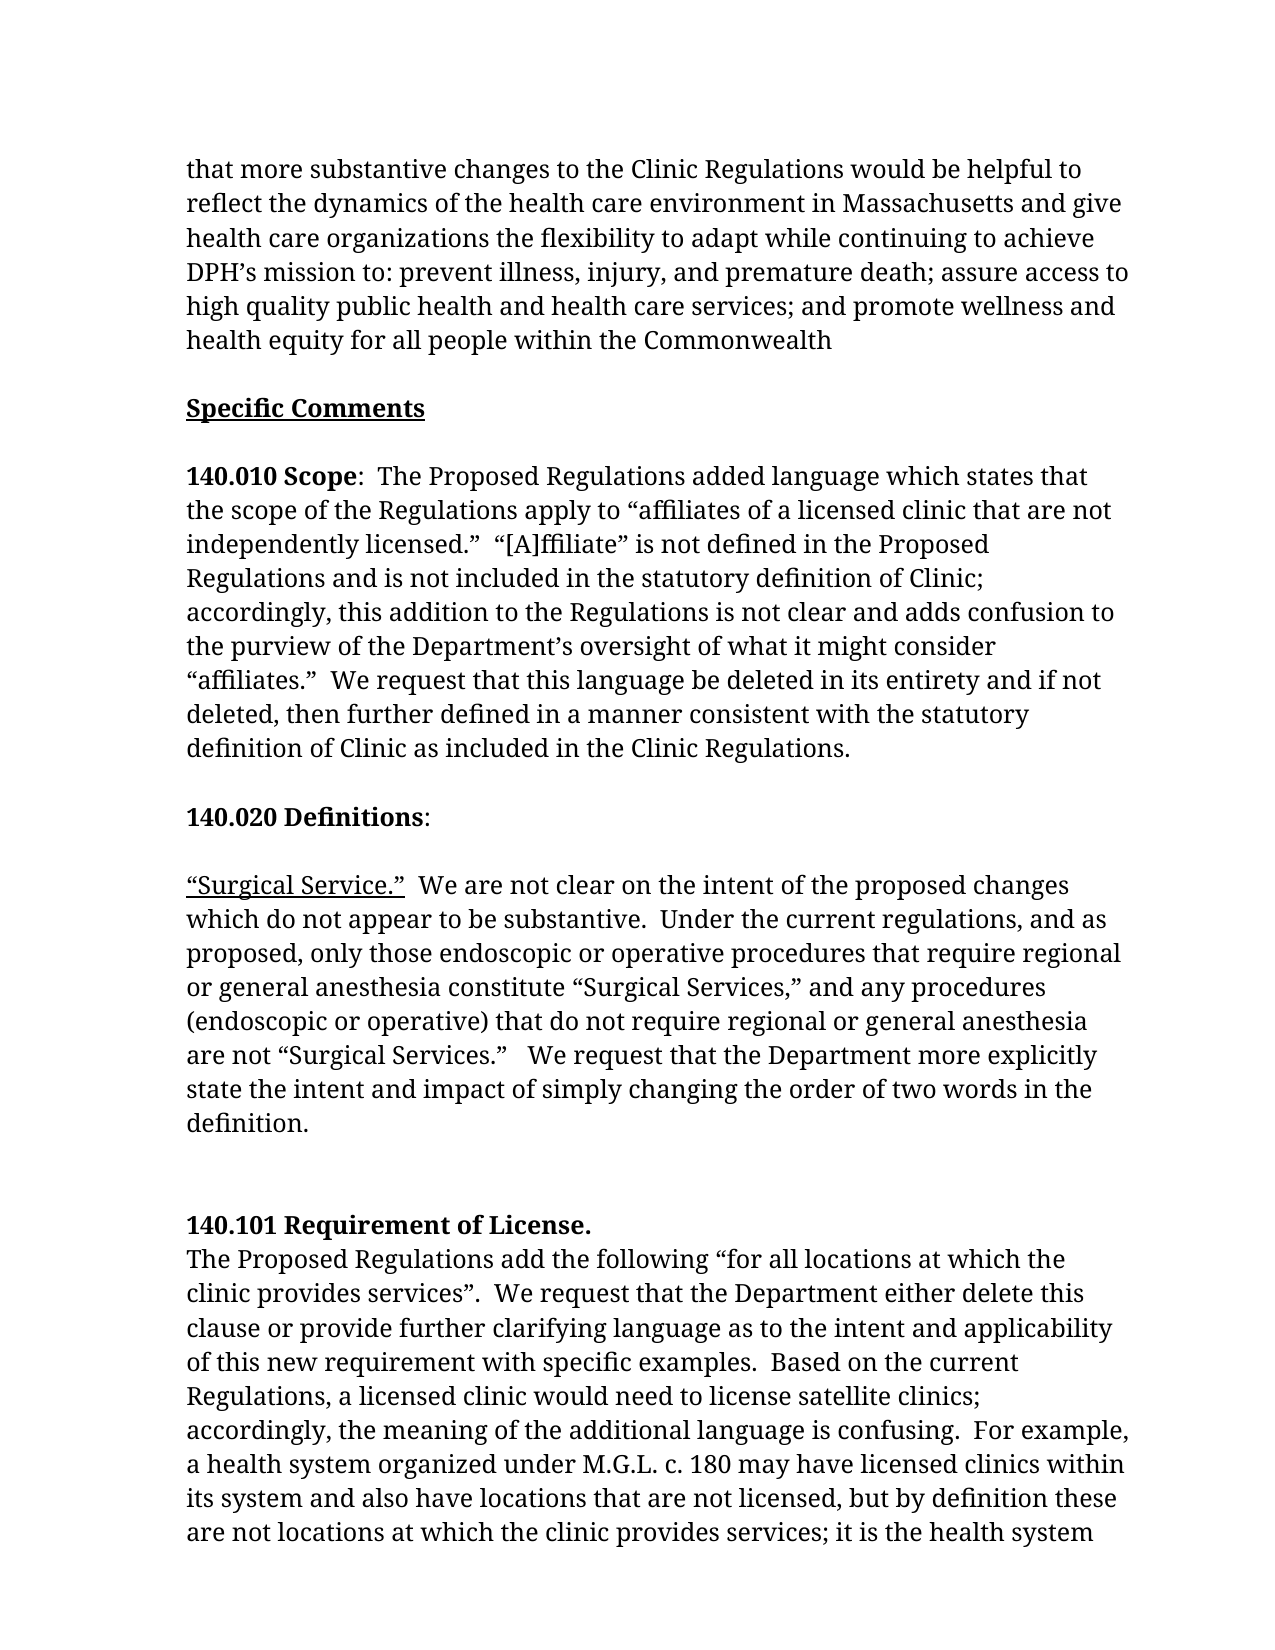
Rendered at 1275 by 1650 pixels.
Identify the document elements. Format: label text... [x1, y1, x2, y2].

text 140.020 Definitions: [186, 799, 1132, 833]
text that more substantive changes to the Clinic Regulations would be helpful to reflect the dynamics of the health care environment in Massachusetts and give health care organizations the flexibility to adapt while continuing to achieve DPH’s mission to: prevent illness, injury, and premature death; assure access to high quality public health and health care services; and promote wellness and health equity for all people within the Commonwealth [186, 152, 1132, 356]
text “Surgical Service.” We are not clear on the intent of the proposed changes which do not appear to be substantive. Under the current regulations, and as proposed, only those endoscopic or operative procedures that require regional or general anesthesia constitute “Surgical Services,” and any procedures (endoscopic or operative) that do not require regional or general anesthesia are not “Surgical Services.” We request that the Department more explicitly state the intent and impact of simply changing the order of two words in the definition. [186, 867, 1132, 1140]
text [186, 1242, 1132, 1549]
text Specific Comments [186, 391, 1132, 424]
text 140.101 Requirement of License. [186, 1208, 1132, 1242]
text 140.010 Scope: The Proposed Regulations added language which states that the scope of the Regulations apply to “affiliates of a licensed clinic that are not independently licensed.” “[A]ffiliate” is not defined in the Proposed Regulations and is not included in the statutory definition of Clinic; accordingly, this addition to the Regulations is not clear and adds confusion to the purview of the Department’s oversight of what it might consider “affiliates.” We request that this language be deleted in its entirety and if not deleted, then further defined in a manner consistent with the statutory definition of Clinic as included in the Clinic Regulations. [186, 459, 1132, 765]
